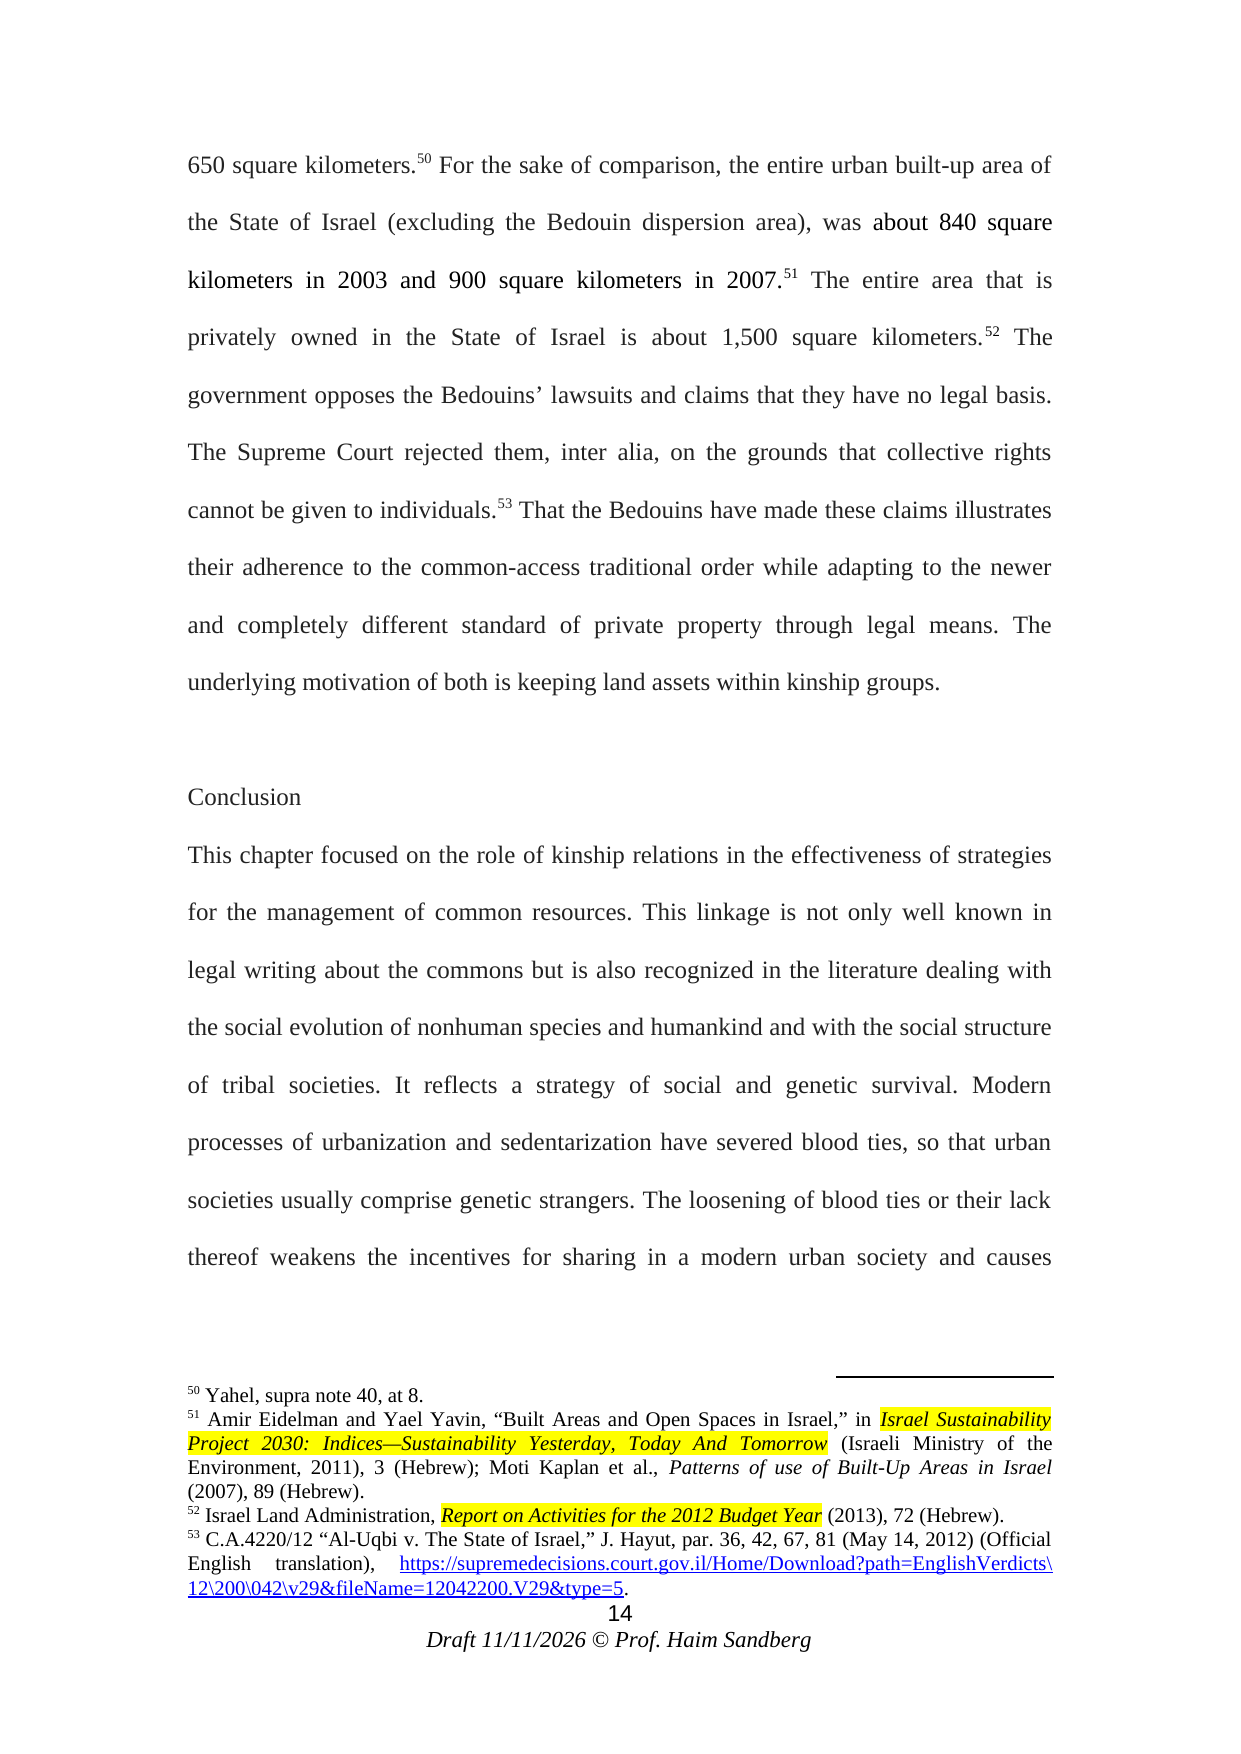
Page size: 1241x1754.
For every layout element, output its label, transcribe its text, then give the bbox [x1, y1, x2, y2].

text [187, 840, 1053, 1271]
text Conclusion [187, 782, 1053, 811]
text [187, 150, 1053, 696]
